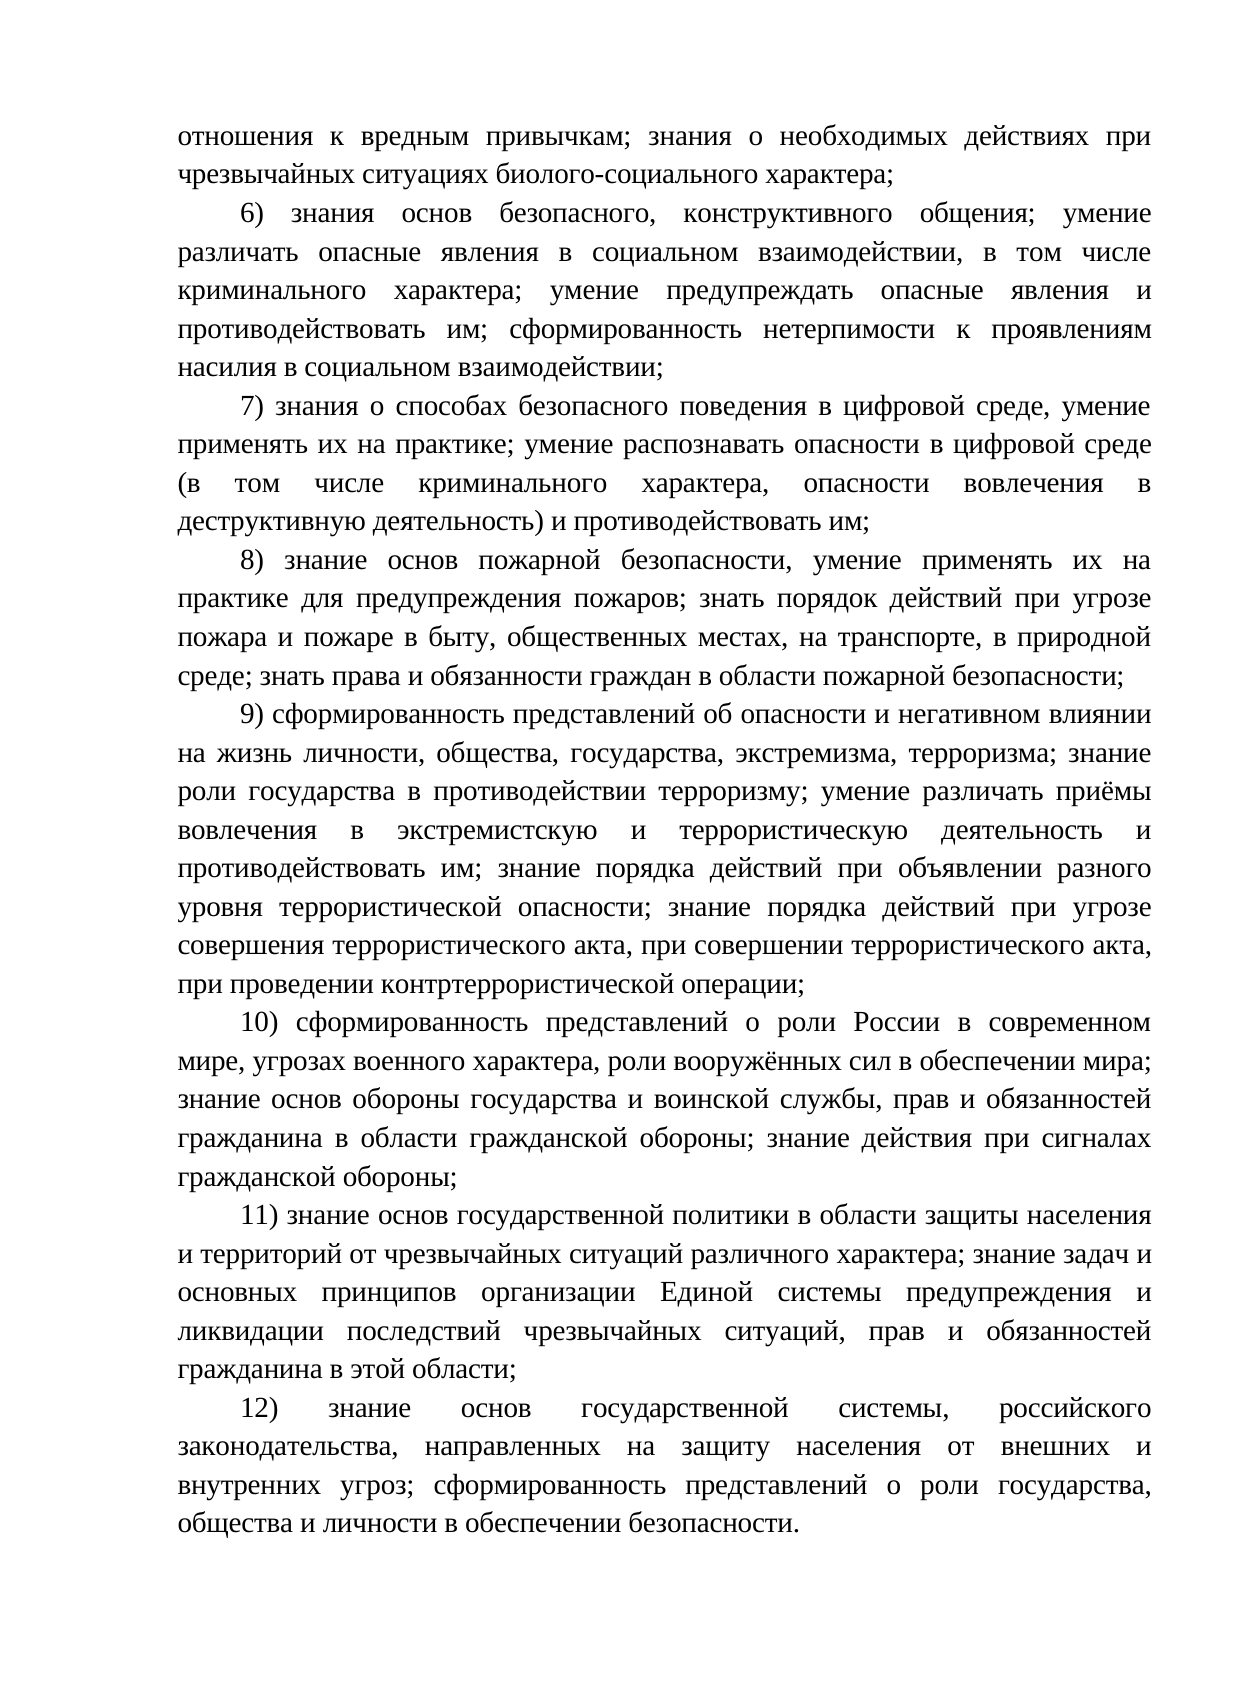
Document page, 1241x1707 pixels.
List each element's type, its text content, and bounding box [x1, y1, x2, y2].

text 8) знание основ пожарной безопасности, умение применять их на практике для предупреждения пожаров; знать порядок действий при угрозе пожара и пожаре в быту, общественных местах, на транспорте, в природной среде; знать права и обязанности граждан в области пожарной безопасности; [177, 542, 1152, 691]
text 6) знания основ безопасного, конструктивного общения; умение различать опасные явления в социальном взаимодействии, в том числе криминального характера; умение предупреждать опасные явления и противодействовать им; сформированность нетерпимости к проявлениям насилия в социальном взаимодействии; [177, 195, 1152, 383]
text 7) знания о способах безопасного поведения в цифровой среде, умение применять их на практике; умение распознавать опасности в цифровой среде (в том числе криминального характера, опасности вовлечения в деструктивную деятельность) и противодействовать им; [177, 388, 1152, 537]
text 12) знание основ государственной системы, российского законодательства, направленных на защиту населения от внешних и внутренних угроз; сформированность представлений о роли государства, общества и личности в обеспечении безопасности. [177, 1390, 1152, 1539]
text 10) сформированность представлений о роли России в современном мире, угрозах военного характера, роли вооружённых сил в обеспечении мира; знание основ обороны государства и воинской службы, прав и обязанностей гражданина в области гражданской обороны; знание действия при сигналах гражданской обороны; [177, 1004, 1152, 1192]
text 11) знание основ государственной политики в области защиты населения и территорий от чрезвычайных ситуаций различного характера; знание задач и основных принципов организации Единой системы предупреждения и ликвидации последствий чрезвычайных ситуаций, прав и обязанностей гражданина в этой области; [177, 1197, 1152, 1385]
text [177, 118, 1152, 190]
text 9) сформированность представлений об опасности и негативном влиянии на жизнь личности, общества, государства, экстремизма, терроризма; знание роли государства в противодействии терроризму; умение различать приёмы вовлечения в экстремистскую и террористическую деятельность и противодействовать им; знание порядка действий при объявлении разного уровня террористической опасности; знание порядка действий при угрозе совершения террористического акта, при совершении террористического акта, при проведении контртеррористической операции; [177, 696, 1152, 999]
